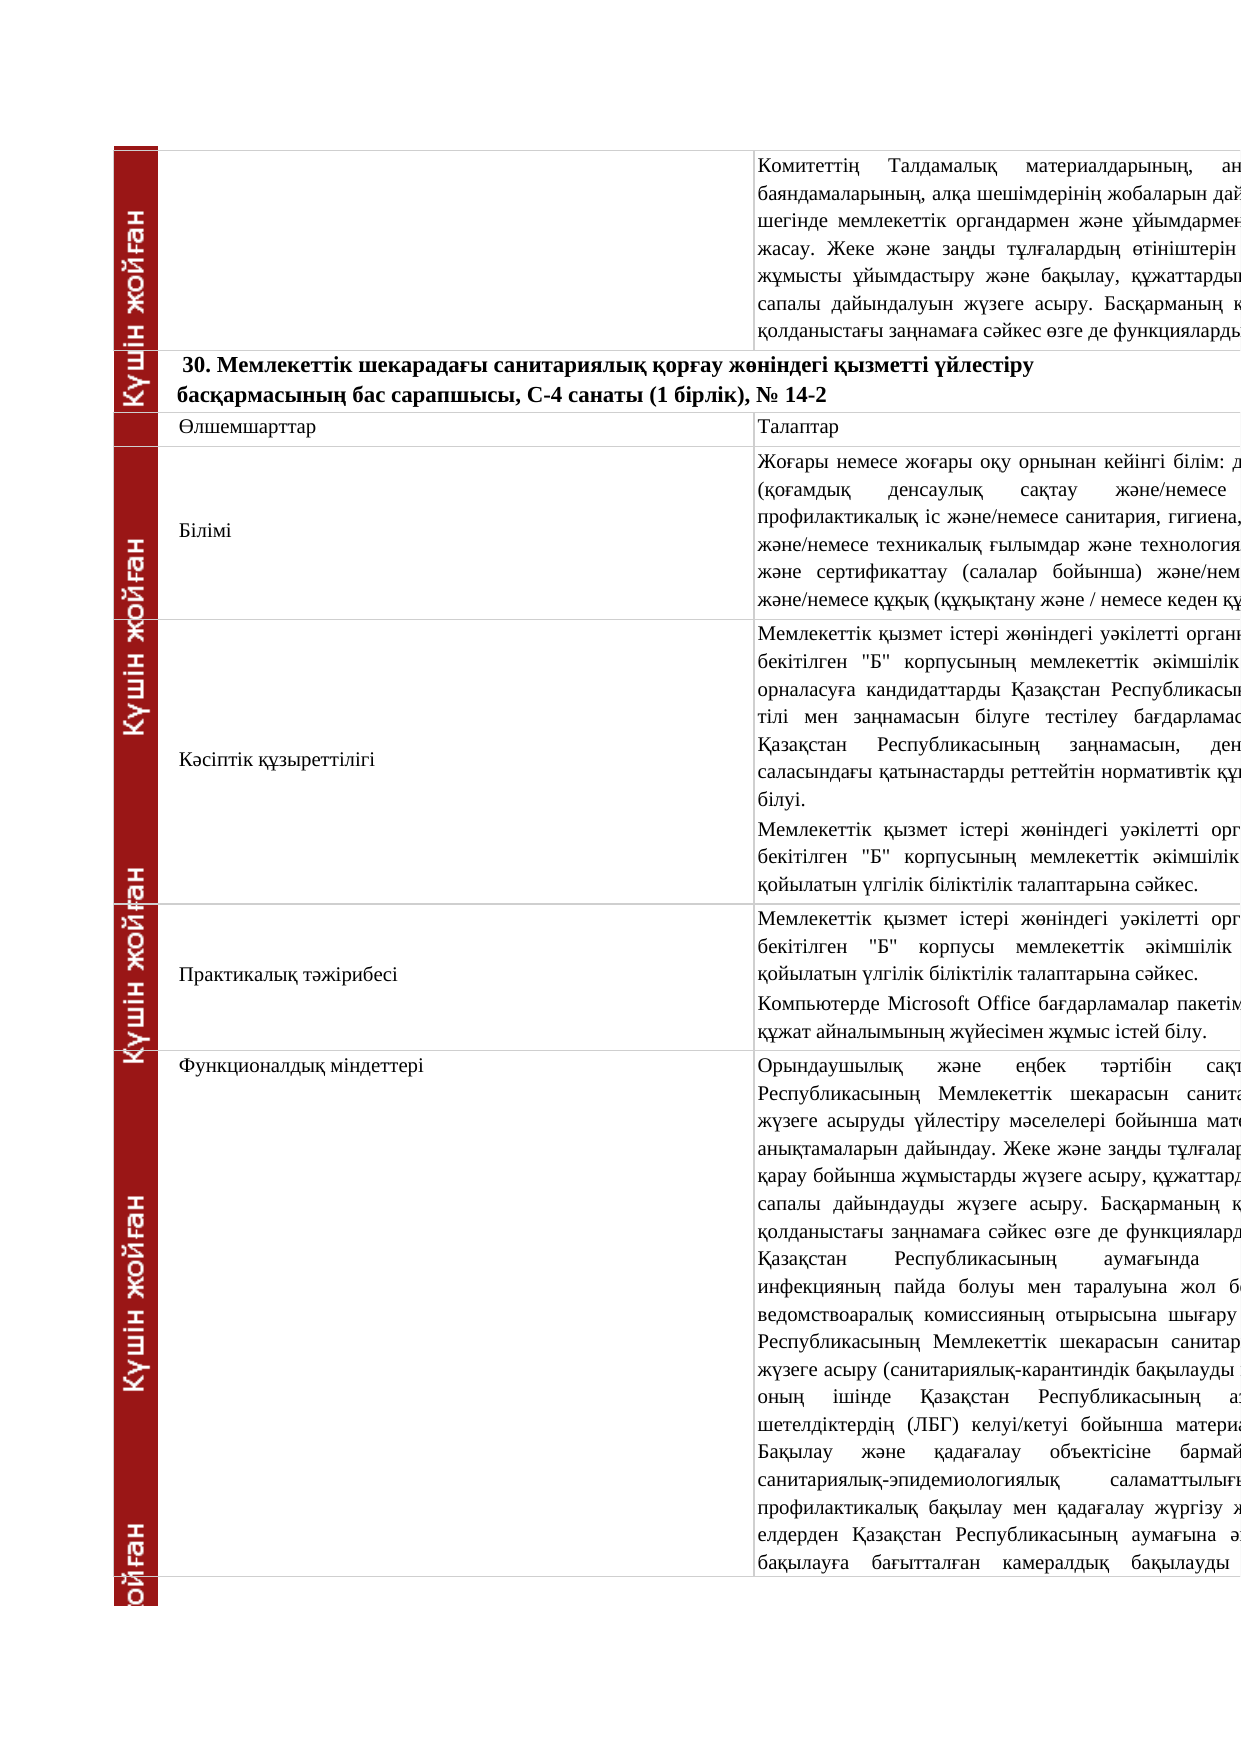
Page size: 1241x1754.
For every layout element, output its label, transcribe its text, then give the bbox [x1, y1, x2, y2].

table_cell Практикалық тәжірибесі [114, 905, 753, 1050]
picture [114, 146, 158, 150]
table_cell Функционалдық міндеттері [114, 151, 753, 350]
table_cell Білімі [114, 447, 753, 618]
table_cell Жоғары немесе жоғары оқу орнынан кейінгі білім: денсаулық сақтау (қоғамдық денсаулық сақтау және/немесе медициналық-профилактикалық іс және/немесе санитария, гигиена, эпидемиология) және/немесе техникалық ғылымдар және технологиялар (стандарттау және сертификаттау (салалар бойынша) және/немесе метрология) және/немесе құқық (құқықтану және / немесе кеден құқығы). [755, 447, 1240, 618]
table_cell Мемлекеттік қызмет істері жөніндегі уәкілетті органның бұйрығымен бекітілген "Б" корпусының мемлекеттік әкімшілік лауазымдарына орналасуға кандидаттарды Қазақстан Республикасының мемлекеттік тілі мен заңнамасын білуге тестілеу бағдарламасында көзделген Қазақстан Республикасының заңнамасын, денсаулық сақтау саласындағы қатынастарды реттейтін нормативтік құқықтық актілерді білуі. Мемлекеттік қызмет істері жөніндегі уәкілетті органның актіcімен бекітілген "Б" корпусының мемлекеттік әкімшілік лауазымдарына қойылатын үлгілік біліктілік талаптарына сәйкес. [755, 620, 1240, 903]
table_header Өлшемшарттар [114, 413, 753, 446]
table_cell Кәсіптік құзыреттілігі [114, 620, 753, 903]
picture [114, 1577, 158, 1606]
table_header Талаптар [755, 413, 1240, 446]
table_cell Мемлекеттік қызмет істері жөніндегі уәкілетті органның актісімен бекітілген "Б" корпусы мемлекеттік әкімшілік лауазымдарына қойылатын үлгілік біліктілік талаптарына сәйкес. Компьютерде Microsoft Office бағдарламалар пакетімен, электрондық құжат айналымының жүйесімен жұмыс істей білу. [755, 905, 1240, 1050]
table_cell Функционалдық міндеттері [114, 1051, 753, 1576]
picture [114, 408, 158, 412]
text 30. Мемлекеттік шекарадағы санитариялық қорғау жөніндегі қызметті үйлестіру басқармасының бас сарапшысы, C-4 санаты (1 бірлік), № 14-2 [112, 351, 1128, 408]
